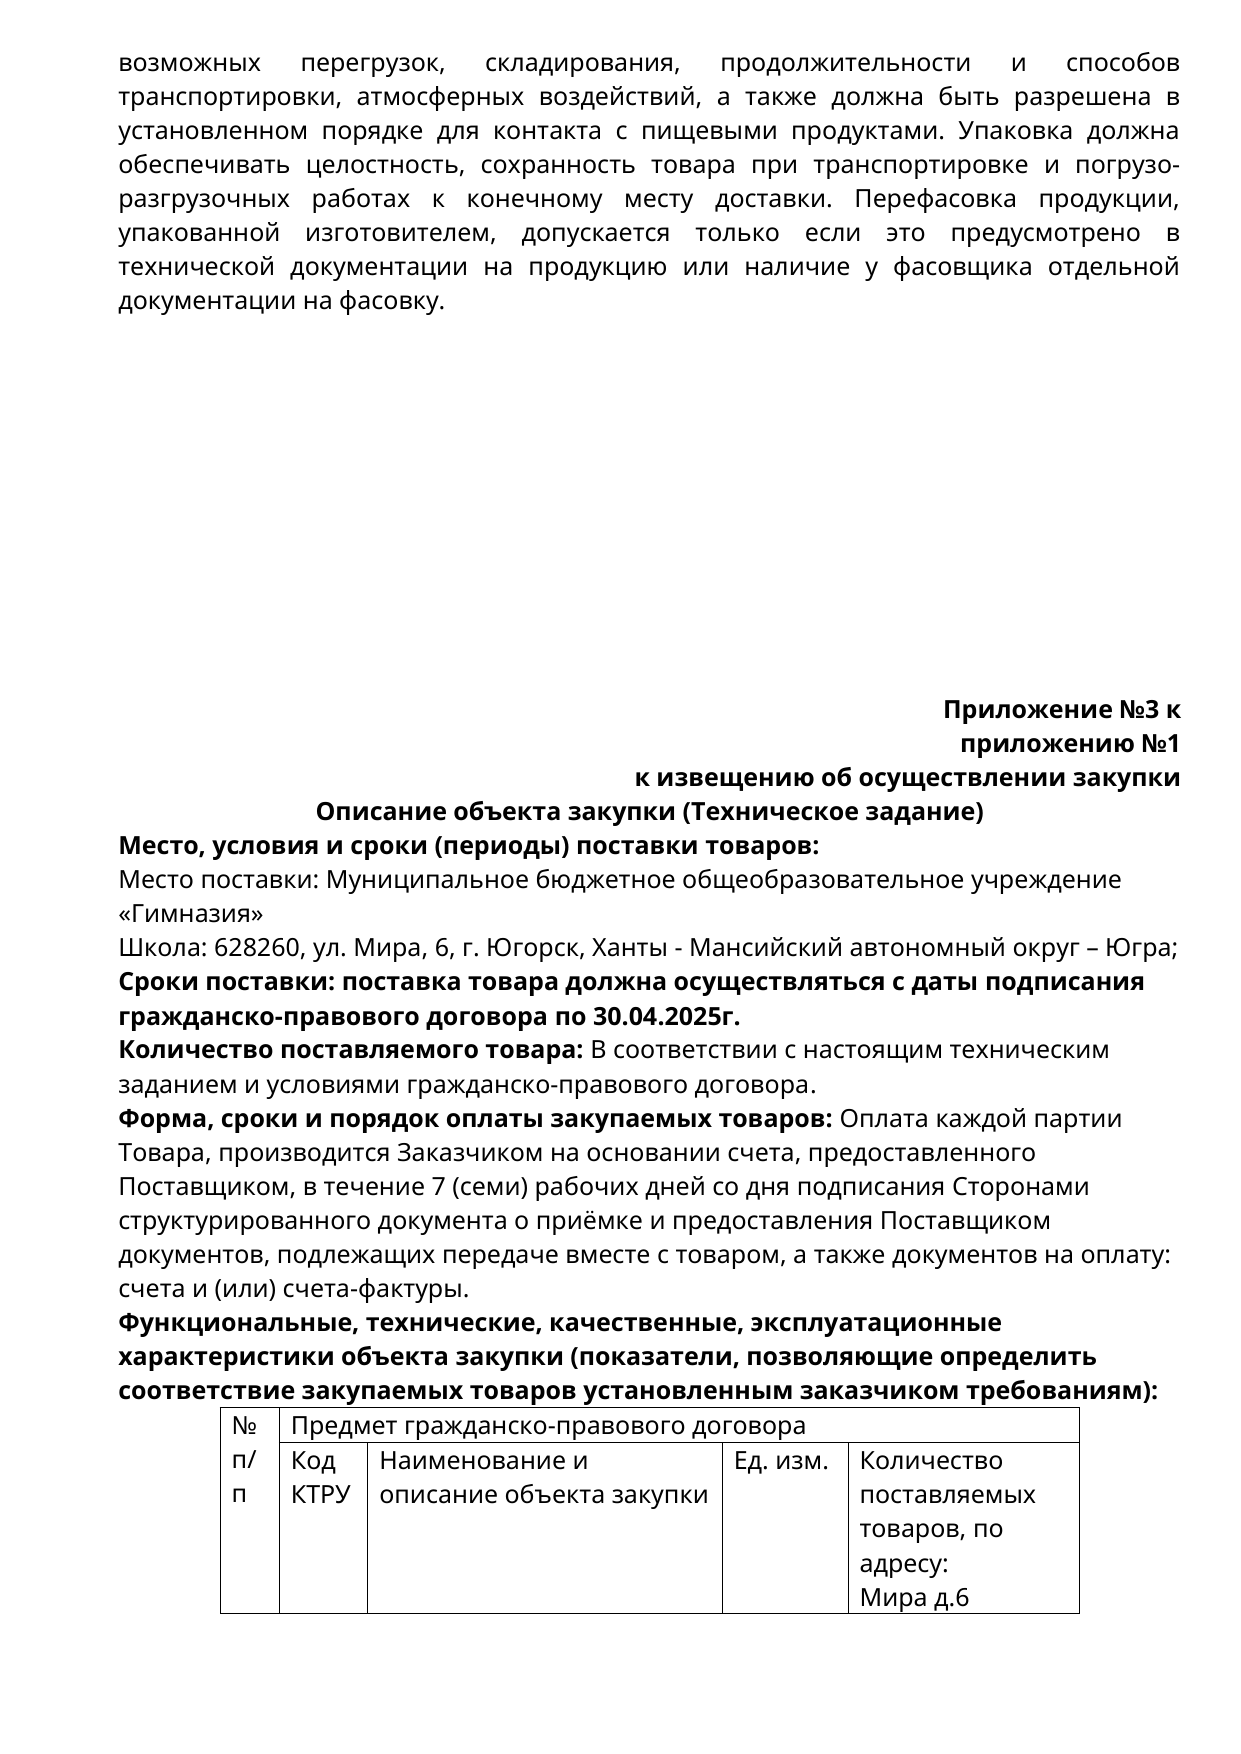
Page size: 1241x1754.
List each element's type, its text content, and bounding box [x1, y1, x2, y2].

text приложению №1 [118, 726, 1181, 760]
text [118, 44, 1181, 317]
text Описание объекта закупки (Техническое задание) [118, 794, 1181, 828]
text Место, условия и сроки (периоды) поставки товаров: [118, 828, 1181, 862]
table_cell Ед. изм. [723, 1443, 848, 1613]
table_cell Наименование и описание объекта закупки [368, 1443, 722, 1613]
table_header Предмет гражданско-правового договора [280, 1408, 1079, 1442]
text Форма, сроки и порядок оплаты закупаемых товаров: Оплата каждой партии Товара, производится Заказчиком на основании счета, предоставленного Поставщиком, в течение 7 (семи) рабочих дней со дня подписания Сторонами структурированного документа о приёмке и предоставления Поставщиком документов, подлежащих передаче вместе с товаром, а также документов на оплату: счета и (или) счета-фактуры. [118, 1100, 1181, 1305]
table_header № п/п [221, 1408, 279, 1613]
text Сроки поставки: поставка товара должна осуществляться с даты подписания гражданско-правового договора по 30.04.2025г. [118, 964, 1181, 1032]
table_cell Количество поставляемых товаров, по адресу: Мира д.6 [849, 1443, 1079, 1613]
text Место поставки: Муниципальное бюджетное общеобразовательное учреждение «Гимназия» [118, 862, 1181, 930]
table_cell Код КТРУ [280, 1443, 367, 1613]
text Приложение №3 к [118, 692, 1181, 726]
text к извещению об осуществлении закупки [118, 760, 1181, 794]
text Функциональные, технические, качественные, эксплуатационные характеристики объекта закупки (показатели, позволяющие определить соответствие закупаемых товаров установленным заказчиком требованиям): [118, 1305, 1181, 1407]
text Количество поставляемого товара: В соответствии с настоящим техническим заданием и условиями гражданско-правового договора. [118, 1032, 1181, 1100]
text Школа: 628260, ул. Мира, 6, г. Югорск, Ханты - Мансийский автономный округ – Югра; [118, 930, 1181, 964]
